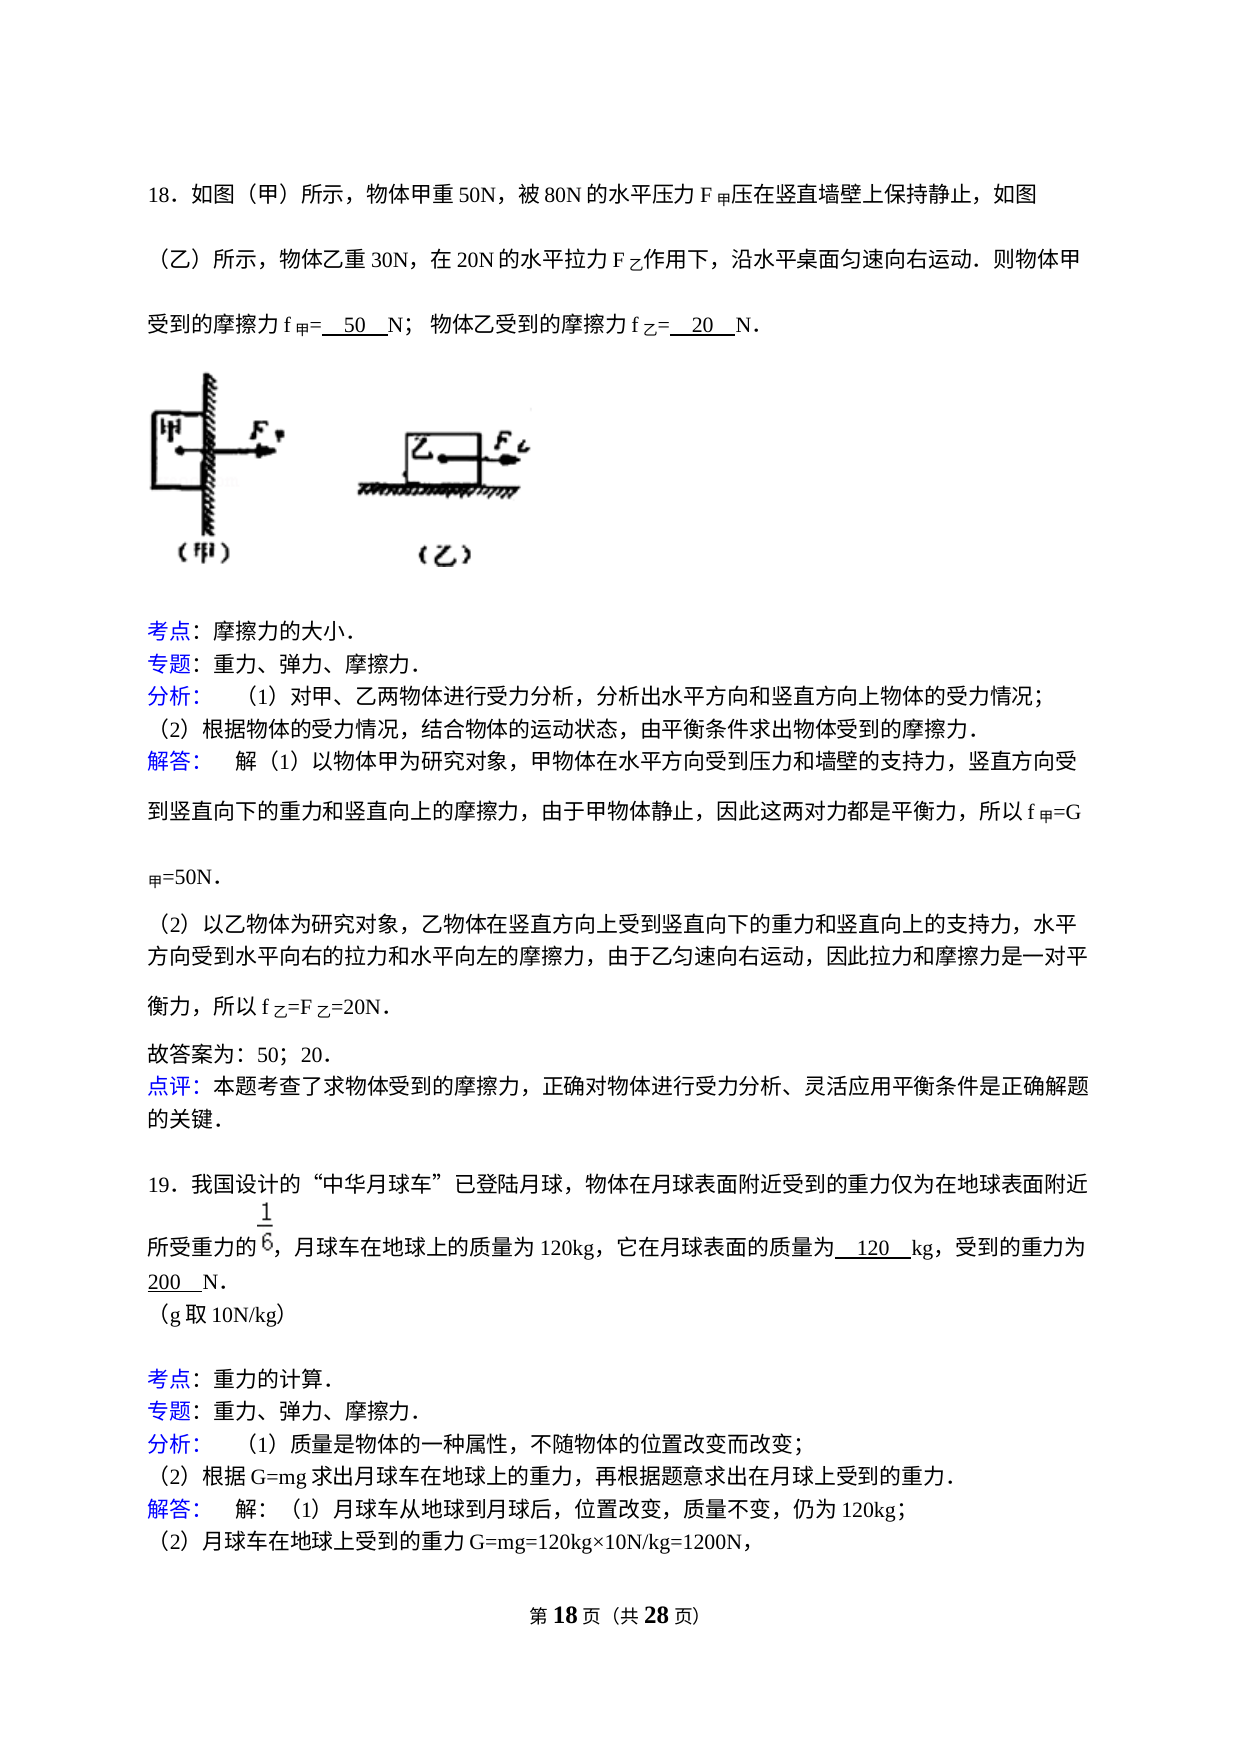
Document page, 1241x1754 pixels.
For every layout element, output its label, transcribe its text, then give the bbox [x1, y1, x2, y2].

text 考点： 摩擦力的大小． [147, 614, 1093, 646]
text 点评： 本题考查了求物体受到的摩擦力，正确对物体进行受力分析、灵活应用平衡条件是正确解题的关键． [147, 1069, 1093, 1134]
text （g取10N/kg） [148, 1296, 1093, 1329]
text （2）根据G=mg求出月球车在地球上的重力，再根据题意求出在月球上受到的重力． [147, 1459, 1093, 1491]
text 19．我国设计的“中华月球车”已登陆月球，物体在月球表面附近受到的重力仅为在地球表面附近所受重力的，月球车在地球上的质量为120kg，它在月球表面的质量为 120 kg，受到的重力为 200 N． [148, 1166, 1093, 1296]
text 分析： （1）质量是物体的一种属性，不随物体的位置改变而改变； [148, 1426, 1093, 1459]
text 专题： 重力、弹力、摩擦力． [147, 1394, 1093, 1426]
text 解答： 解（1）以物体甲为研究对象，甲物体在水平方向受到压力和墙壁的支持力，竖直方向受到竖直向下的重力和竖直向上的摩擦力，由于甲物体静止，因此这两对力都是平衡力，所以f甲=G甲=50N． [148, 744, 1093, 906]
text 18．如图（甲）所示，物体甲重50N，被80N的水平压力F甲压在竖直墙壁上保持静止，如图（乙）所示，物体乙重30N，在20N的水平拉力F乙作用下，沿水平桌面匀速向右运动．则物体甲受到的摩擦力f甲= 50 N； 物体乙受到的摩擦力f乙= 20 N． [148, 159, 1093, 354]
text （2）以乙物体为研究对象，乙物体在竖直方向上受到竖直向下的重力和竖直向上的支持力，水平方向受到水平向右的拉力和水平向左的摩擦力，由于乙匀速向右运动，因此拉力和摩擦力是一对平衡力，所以f乙=F乙=20N． [148, 906, 1093, 1036]
text （2）根据物体的受力情况，结合物体的运动状态，由平衡条件求出物体受到的摩擦力． [147, 711, 1093, 744]
text 专题： 重力、弹力、摩擦力． [147, 646, 1093, 679]
text 分析： （1）对甲、乙两物体进行受力分析，分析出水平方向和竖直方向上物体的受力情况； [148, 679, 1093, 711]
text （2）月球车在地球上受到的重力G=mg=120kg×10N/kg=1200N， [148, 1524, 1093, 1556]
picture [257, 1198, 273, 1254]
picture [147, 369, 532, 567]
text 解答： 解：（1）月球车从地球到月球后，位置改变，质量不变，仍为120kg； [148, 1491, 1093, 1524]
text 故答案为：50；20． [147, 1036, 1093, 1069]
text 考点： 重力的计算． [147, 1361, 1093, 1394]
